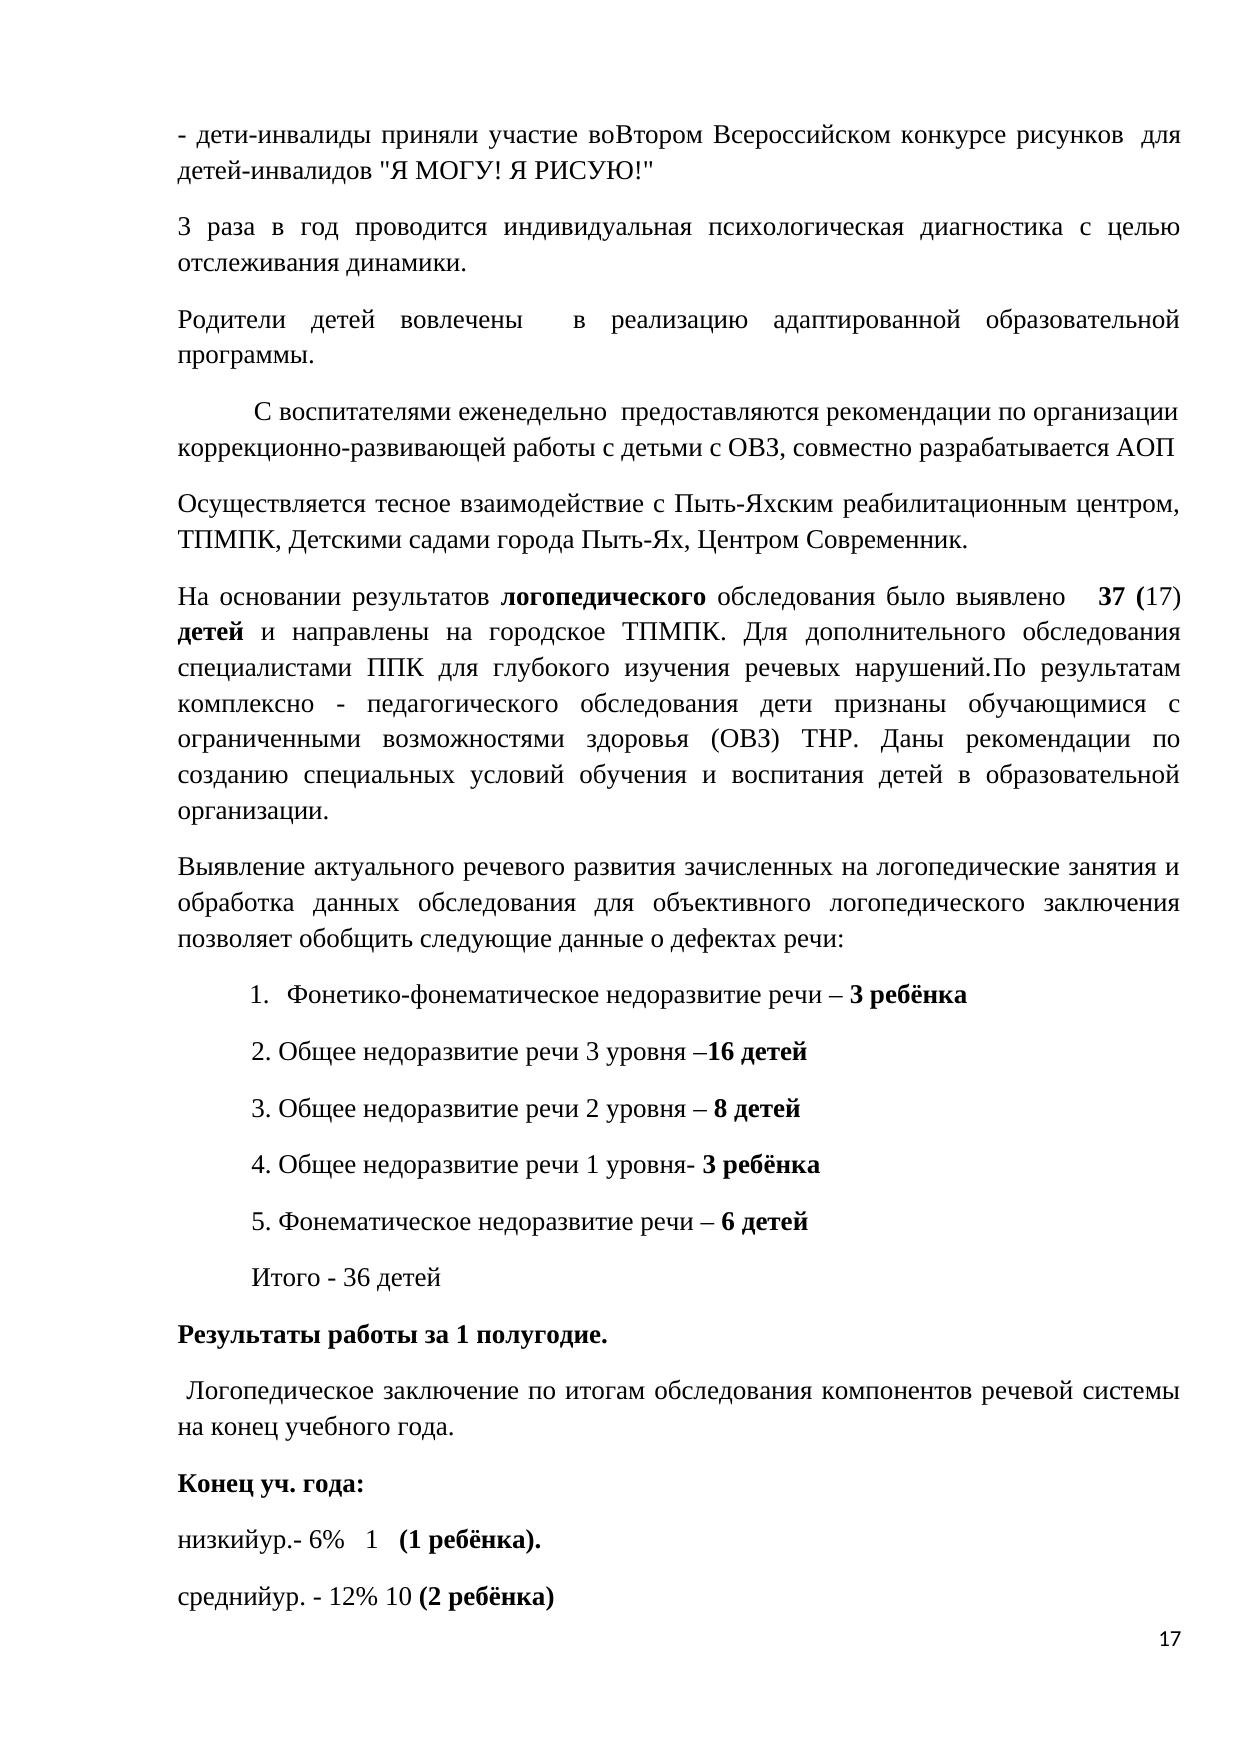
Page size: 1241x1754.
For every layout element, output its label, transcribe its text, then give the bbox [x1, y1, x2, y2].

text 4. Общее недоразвитие речи 1 уровня- 3 ребёнка [251, 1148, 1181, 1179]
text Выявление актуального речевого развития зачисленных на логопедические занятия и обработка данных обследования для объективного логопедического заключения позволяет обобщить следующие данные о дефектах речи: [177, 851, 1181, 953]
text Логопедическое заключение по итогам обследования компонентов речевой системы на конец учебного года. [177, 1374, 1181, 1441]
text 3. Общее недоразвитие речи 2 уровня – 8 детей [251, 1092, 1181, 1123]
text Итого - 36 детей [251, 1261, 1181, 1292]
list Фонетико-фонематическое недоразвитие речи – 3 ребёнка [249, 978, 1181, 1010]
text низкийур.- 6% 1 (1 ребёнка). [177, 1523, 1181, 1554]
text Конец уч. года: [177, 1467, 1181, 1498]
text 5. Фонематическое недоразвитие речи – 6 детей [251, 1205, 1181, 1236]
text Результаты работы за 1 полугодие. [177, 1318, 1181, 1349]
text среднийур. - 12% 10 (2 ребёнка) [177, 1580, 1181, 1611]
text 3 раза в год проводится индивидуальная психологическая диагностика с целью отслеживания динамики. [177, 210, 1181, 277]
text На основании результатов логопедического обследования было выявлено 37 (17) детей и направлены на городское ТПМПК. Для дополнительного обследования специалистами ППК для глубокого изучения речевых нарушений.По результатам комплексно - педагогического обследования дети признаны обучающимися с ограниченными возможностями здоровья (ОВЗ) ТНР. Даны рекомендации по созданию специальных условий обучения и воспитания детей в образовательной организации. [177, 579, 1181, 825]
text Родители детей вовлечены в реализацию адаптированной образовательной программы. [177, 303, 1181, 369]
text Осуществляется тесное взаимодействие с Пыть-Яхским реабилитационным центром, ТПМПК, Детскими садами города Пыть-Ях, Центром Современник. [177, 487, 1181, 554]
text - дети-инвалиды приняли участие воВтором Всероссийском конкурсе рисунков для детей-инвалидов "Я МОГУ! Я РИСУЮ!" [177, 118, 1181, 185]
text 2. Общее недоразвитие речи 3 уровня –16 детей [251, 1035, 1181, 1066]
text С воспитателями еженедельно предоставляются рекомендации по организации коррекционно-развивающей работы с детьми с ОВЗ, совместно разрабатывается АОП [177, 395, 1181, 462]
